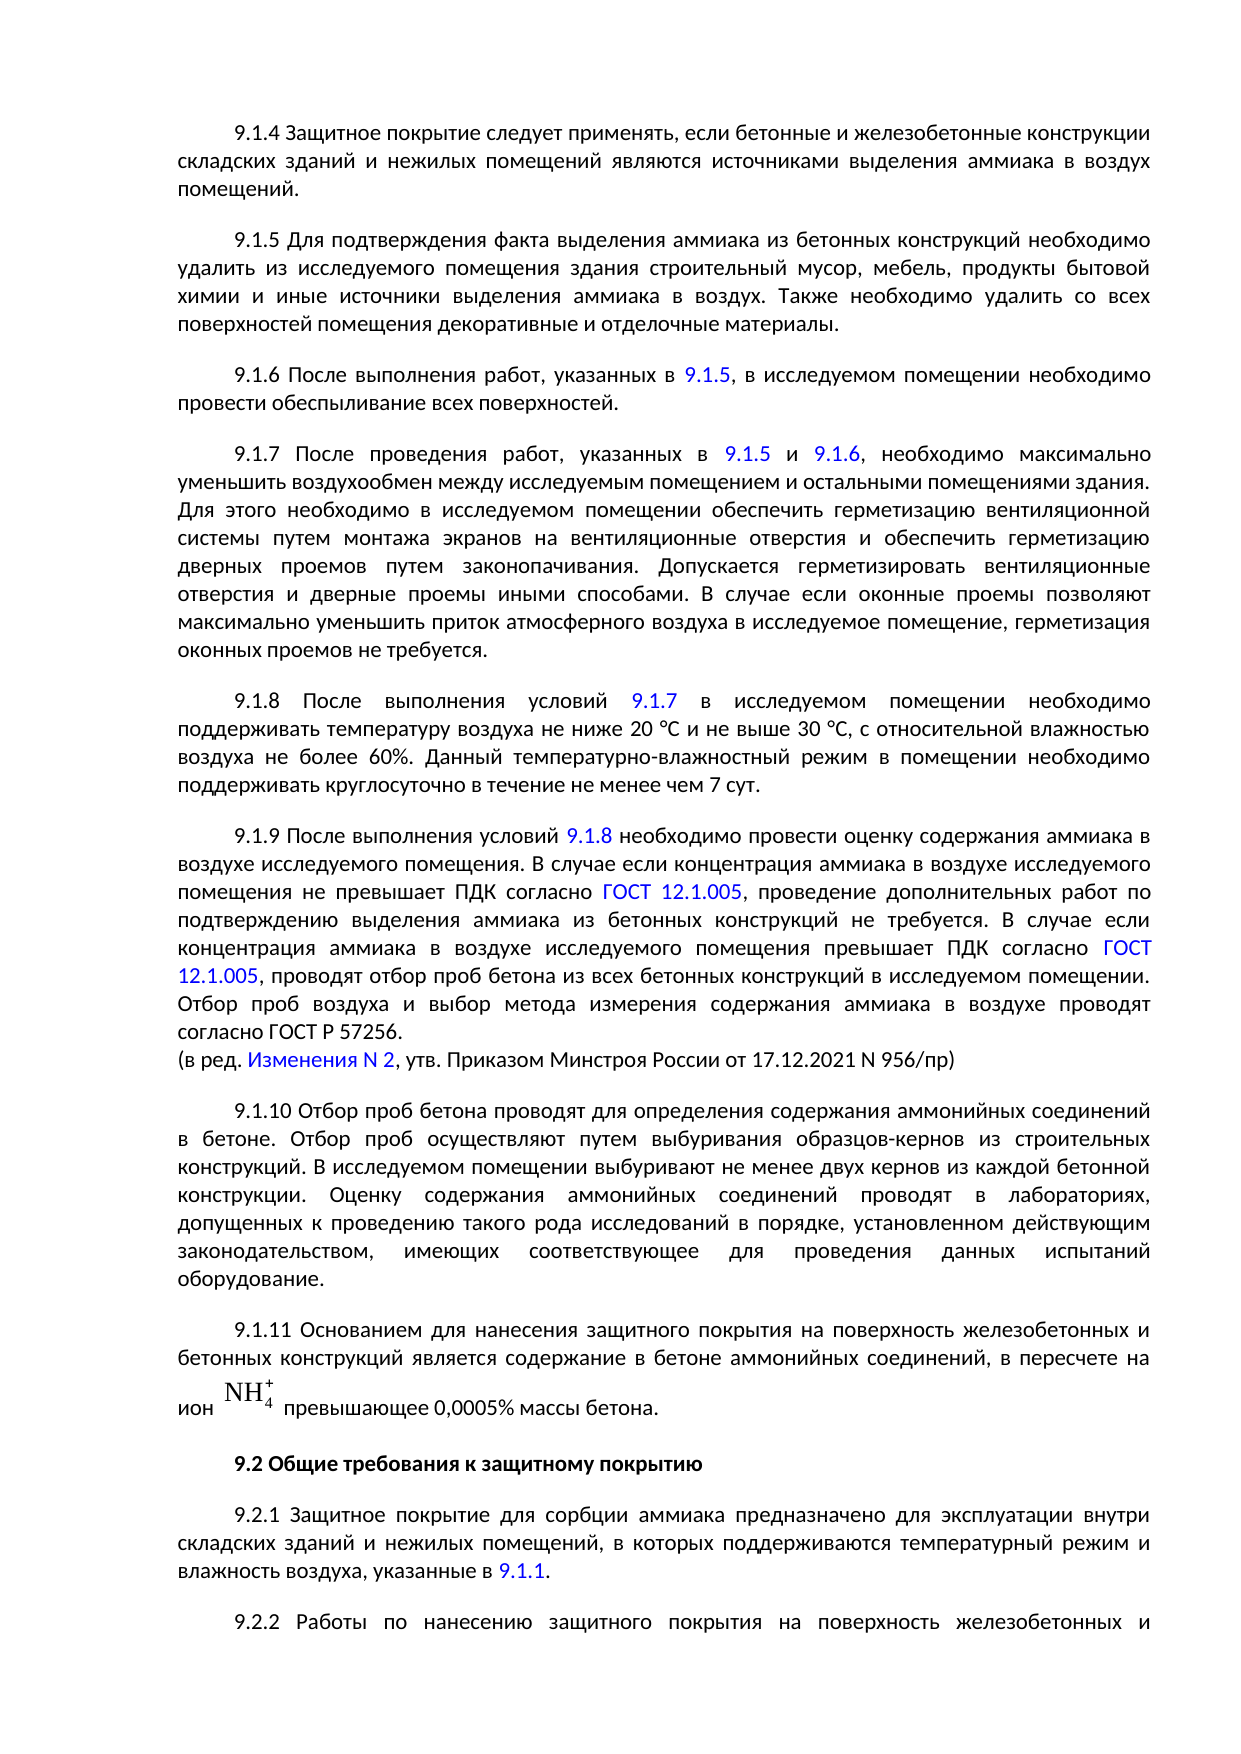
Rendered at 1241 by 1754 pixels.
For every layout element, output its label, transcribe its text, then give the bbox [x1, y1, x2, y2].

text 9.1.7 После проведения работ, указанных в 9.1.5 и 9.1.6, необходимо максимально уменьшить воздухообмен между исследуемым помещением и остальными помещениями здания. Для этого необходимо в исследуемом помещении обеспечить герметизацию вентиляционной системы путем монтажа экранов на вентиляционные отверстия и обеспечить герметизацию дверных проемов путем законопачивания. Допускается герметизировать вентиляционные отверстия и дверные проемы иными способами. В случае если оконные проемы позволяют максимально уменьшить приток атмосферного воздуха в исследуемое помещение, герметизация оконных проемов не требуется. [177, 439, 1152, 663]
text 9.1.9 После выполнения условий 9.1.8 необходимо провести оценку содержания аммиака в воздухе исследуемого помещения. В случае если концентрация аммиака в воздухе исследуемого помещения не превышает ПДК согласно ГОСТ 12.1.005, проведение дополнительных работ по подтверждению выделения аммиака из бетонных конструкций не требуется. В случае если концентрация аммиака в воздухе исследуемого помещения превышает ПДК согласно ГОСТ 12.1.005, проводят отбор проб бетона из всех бетонных конструкций в исследуемом помещении. Отбор проб воздуха и выбор метода измерения содержания аммиака в воздухе проводят согласно ГОСТ Р 57256. [177, 821, 1152, 1045]
text 9.1.6 После выполнения работ, указанных в 9.1.5, в исследуемом помещении необходимо провести обеспыливание всех поверхностей. [177, 360, 1152, 416]
title 9.2 Общие требования к защитному покрытию [177, 1449, 1152, 1477]
text 9.1.10 Отбор проб бетона проводят для определения содержания аммонийных соединений в бетоне. Отбор проб осуществляют путем выбуривания образцов-кернов из строительных конструкций. В исследуемом помещении выбуривают не менее двух кернов из каждой бетонной конструкции. Оценку содержания аммонийных соединений проводят в лабораториях, допущенных к проведению такого рода исследований в порядке, установленном действующим законодательством, имеющих соответствующее для проведения данных испытаний оборудование. [177, 1096, 1152, 1292]
text 9.1.4 Защитное покрытие следует применять, если бетонные и железобетонные конструкции складских зданий и нежилых помещений являются источниками выделения аммиака в воздух помещений. [177, 118, 1152, 202]
text (в ред. Изменения N 2, утв. Приказом Минстроя России от 17.12.2021 N 956/пр) [177, 1045, 1152, 1073]
text 9.1.11 Основанием для нанесения защитного покрытия на поверхность железобетонных и бетонных конструкций является содержание в бетоне аммонийных соединений, в пересчете на ион превышающее 0,0005% массы бетона. [177, 1315, 1152, 1421]
text 9.1.8 После выполнения условий 9.1.7 в исследуемом помещении необходимо поддерживать температуру воздуха не ниже 20 °C и не выше 30 °C, с относительной влажностью воздуха не более 60%. Данный температурно-влажностный режим в помещении необходимо поддерживать круглосуточно в течение не менее чем 7 сут. [177, 686, 1152, 798]
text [177, 1607, 1152, 1635]
text 9.2.1 Защитное покрытие для сорбции аммиака предназначено для эксплуатации внутри складских зданий и нежилых помещений, в которых поддерживаются температурный режим и влажность воздуха, указанные в 9.1.1. [177, 1500, 1152, 1584]
text 9.1.5 Для подтверждения факта выделения аммиака из бетонных конструкций необходимо удалить из исследуемого помещения здания строительный мусор, мебель, продукты бытовой химии и иные источники выделения аммиака в воздух. Также необходимо удалить со всех поверхностей помещения декоративные и отделочные материалы. [177, 225, 1152, 337]
